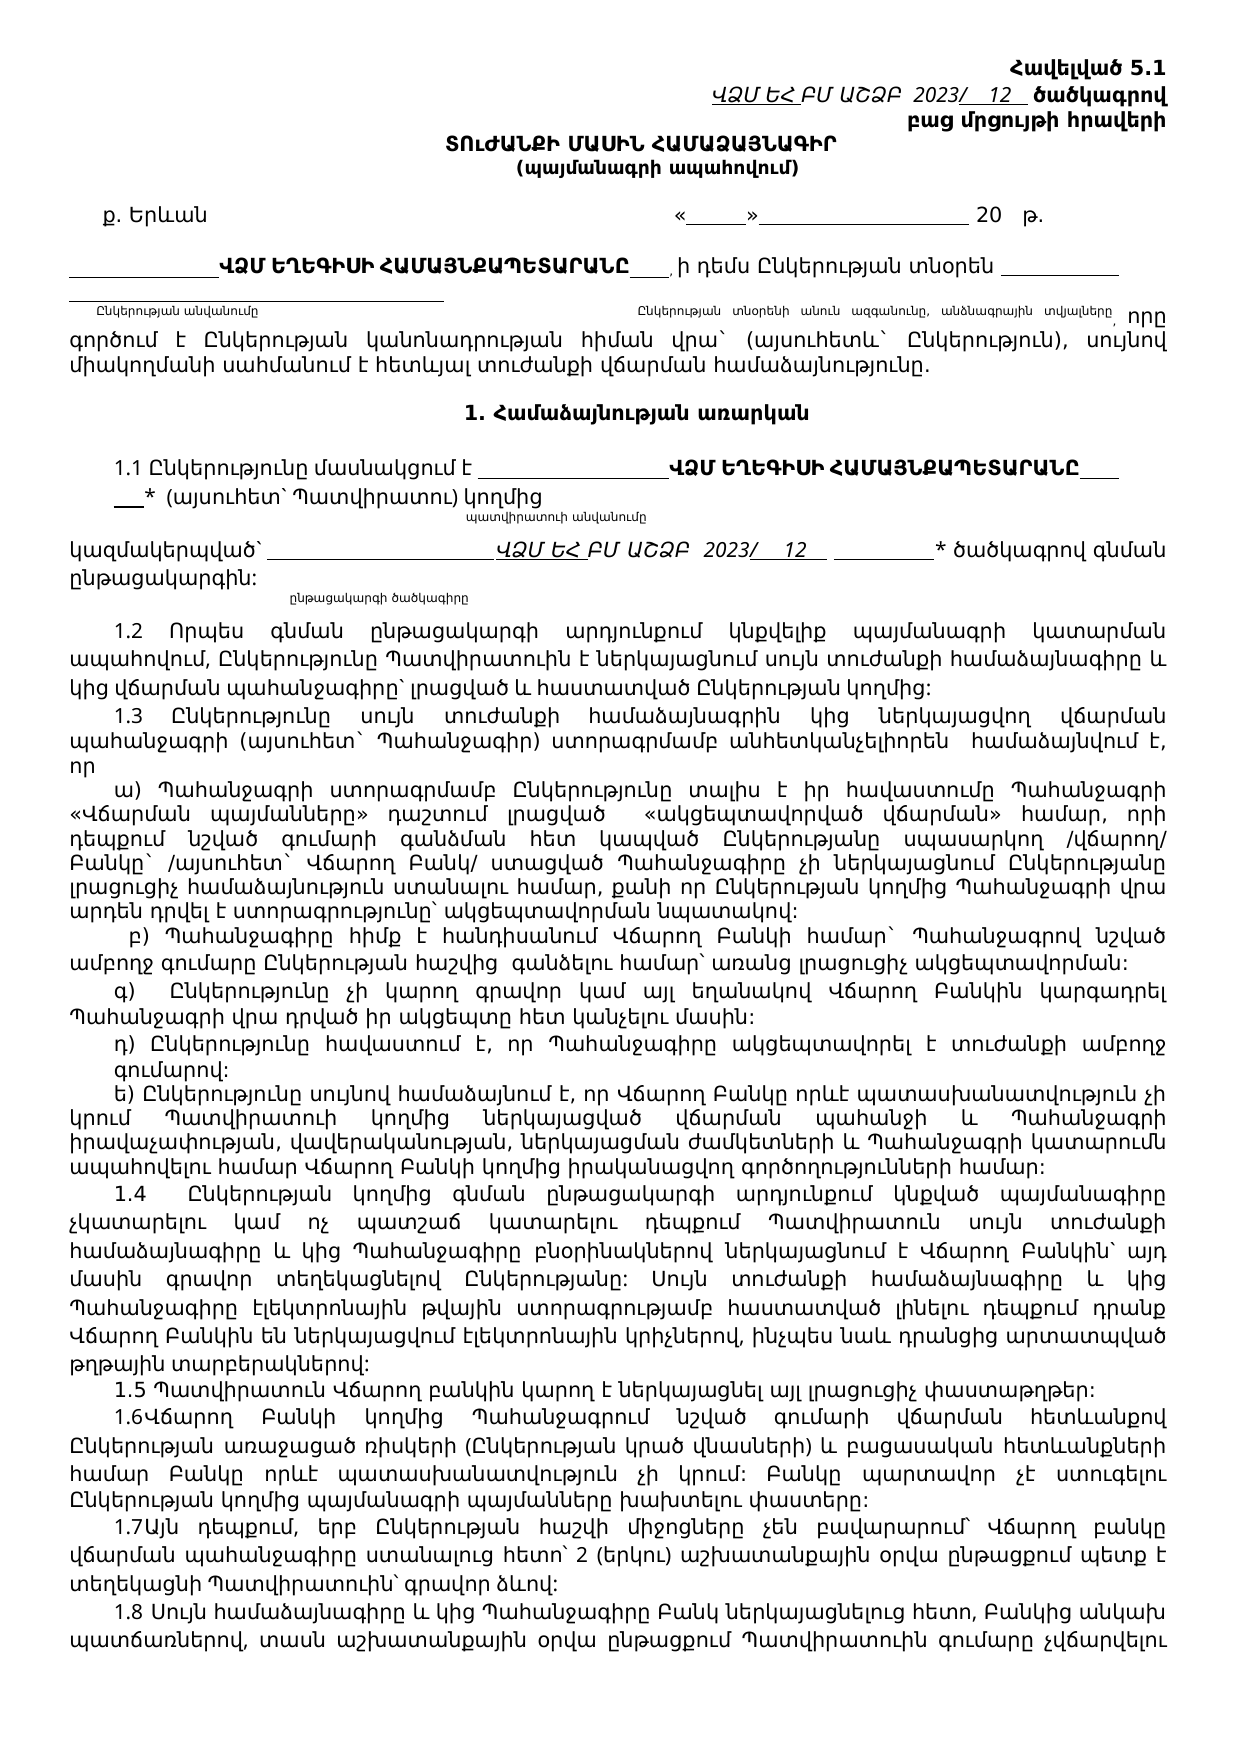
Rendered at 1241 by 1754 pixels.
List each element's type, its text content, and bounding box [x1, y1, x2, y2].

text ա) Պահանջագրի ստորագրմամբ Ընկերությունը տալիս է իր հավաստումը Պահանջագրի «Վճարման պայմանները» դաշտում լրացված «ակցեպտավորված վճարման» համար, որի դեպքում նշված գումարի գանձման հետ կապված Ընկերությանը սպասարկող /վճարող/ Բանկը` /այսուհետ` Վճարող Բանկ/ ստացված Պահանջագիրը չի ներկայացնում Ընկերությանը լրացուցիչ համաձայնություն ստանալու համար, քանի որ Ընկերության կողմից Պահանջագրի վրա արդեն դրվել է ստորագրությունը՝ ակցեպտավորման նպատակով: [69, 778, 1167, 924]
text 1.5 Պատվիրատուն Վճարող բանկին կարող է ներկայացնել այլ լրացուցիչ փաստաթղթեր: [113, 1378, 1167, 1402]
text 1.1 Ընկերությունը մասնակցում է ՎՁՄ ԵՂԵԳԻՍԻ ՀԱՄԱՅՆՔԱՊԵՏԱՐԱՆԸ * (այսուհետ` Պատվիրատու) կողմից [113, 453, 1167, 510]
text 1.2 Որպես գնման ընթացակարգի արդյունքում կնքվելիք պայմանագրի կատարման ապահովում, Ընկերությունը Պատվիրատուին է ներկայացնում սույն տուժանքի համաձայնագիրը և կից վճարման պահանջագիրը` լրացված և հաստատված Ընկերության կողմից: [69, 616, 1167, 701]
text ե) Ընկերությունը սույնով համաձայնում է, որ Վճարող Բանկը որևէ պատասխանատվություն չի կրում Պատվիրատուի կողմից ներկայացված վճարման պահանջի և Պահանջագրի իրավաչափության, վավերականության, ներկայացման ժամկետների և Պահանջագրի կատարումն ապահովելու համար Վճարող Բանկի կողմից իրականացվող գործողությունների համար: [69, 1082, 1167, 1179]
text բ) Պահանջագիրը հիմք է հանդիսանում Վճարող Բանկի համար` Պահանջագրով նշված ամբողջ գումարը Ընկերության հաշվից գանձելու համար՝ առանց լրացուցիչ ակցեպտավորման: [69, 924, 1167, 976]
text ք. Երևան « » 20 թ. [69, 203, 1167, 227]
text 1. Համաձայնության առարկան [107, 401, 1167, 426]
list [69, 1597, 1167, 1654]
text ՏՈւԺԱՆՔԻ ՄԱՍԻՆ ՀԱՄԱՁԱՅՆԱԳԻՐ [69, 132, 1167, 157]
text ընթացակարգի ծածկագիրը [113, 592, 1167, 616]
text պատվիրատուի անվանումը [113, 510, 1167, 535]
text ՎՁՄ ԵՀ ԲՄ ԱՇՁԲ 2023/ 12 ծածկագրով [69, 80, 1167, 108]
text Ընկերության անվանումը Ընկերության տնօրենի անուն ազգանունը, անձնագրային տվյալները, որը գործում է Ընկերության կանոնադրության հիման վրա` (այսուհետև` Ընկերություն), սույնով միակողմանի սահմանում է հետևյալ տուժանքի վճարման համաձայնությունը. [69, 304, 1167, 377]
text գ) Ընկերությունը չի կարող գրավոր կամ այլ եղանակով Վճարող Բանկին կարգադրել Պահանջագրի վրա դրված իր ակցեպտը հետ կանչելու մասին: [69, 976, 1167, 1029]
list Այն դեպքում, երբ Ընկերության հաշվի միջոցները չեն բավարարում՝ Վճարող բանկը վճարման պահանջագիրը ստանալուց հետո՝ 2 (երկու) աշխատանքային օրվա ընթացքում պետք է տեղեկացնի Պատվիրատուին՝ գրավոր ձևով: [69, 1512, 1167, 1597]
text դ) Ընկերությունը հավաստում է, որ Պահանջագիրը ակցեպտավորել է տուժանքի ամբողջ գումարով: [113, 1029, 1167, 1082]
text ՎՁՄ ԵՂԵԳԻՍԻ ՀԱՄԱՅՆՔԱՊԵՏԱՐԱՆԸ , ի դեմս Ընկերության տնօրեն [69, 251, 1167, 304]
text 1.4 Ընկերության կողմից գնման ընթացակարգի արդյունքում կնքված պայմանագիրը չկատարելու կամ ոչ պատշաճ կատարելու դեպքում Պատվիրատուն սույն տուժանքի համաձայնագիրը և կից Պահանջագիրը բնօրինակներով ներկայացնում է Վճարող Բանկին` այդ մասին գրավոր տեղեկացնելով Ընկերությանը: Սույն տուժանքի համաձայնագիրը և կից Պահանջագիրը էլեկտրոնային թվային ստորագրությամբ հաստատված լինելու դեպքում դրանք Վճարող Բանկին են ներկայացվում էլեկտրոնային կրիչներով, ինչպես նաև դրանցից արտատպված թղթային տարբերակներով: [69, 1179, 1167, 1378]
text կազմակերպված` ՎՁՄ ԵՀ ԲՄ ԱՇՁԲ 2023/ 12 * ծածկագրով գնման ընթացակարգին: [69, 535, 1167, 592]
text Հավելված 5.1 [69, 56, 1167, 80]
text բաց մրցույթի հրավերի [69, 108, 1167, 132]
text 1.3 Ընկերությունը սույն տուժանքի համաձայնագրին կից ներկայացվող վճարման պահանջագրի (այսուհետ` Պահանջագիր) ստորագրմամբ անհետկանչելիորեն համաձայնվում է, որ [69, 701, 1167, 778]
text (պայմանագրի ապահովում) [69, 157, 1167, 179]
list Վճարող Բանկի կողմից Պահանջագրում նշված գումարի վճարման հետևանքով Ընկերության առաջացած ռիսկերի (Ընկերության կրած վնասների) և բացասական հետևանքների համար Բանկը որևէ պատասխանատվություն չի կրում: Բանկը պարտավոր չէ ստուգելու Ընկերության կողմից պայմանագրի պայմանները խախտելու փաստերը: [69, 1402, 1167, 1512]
